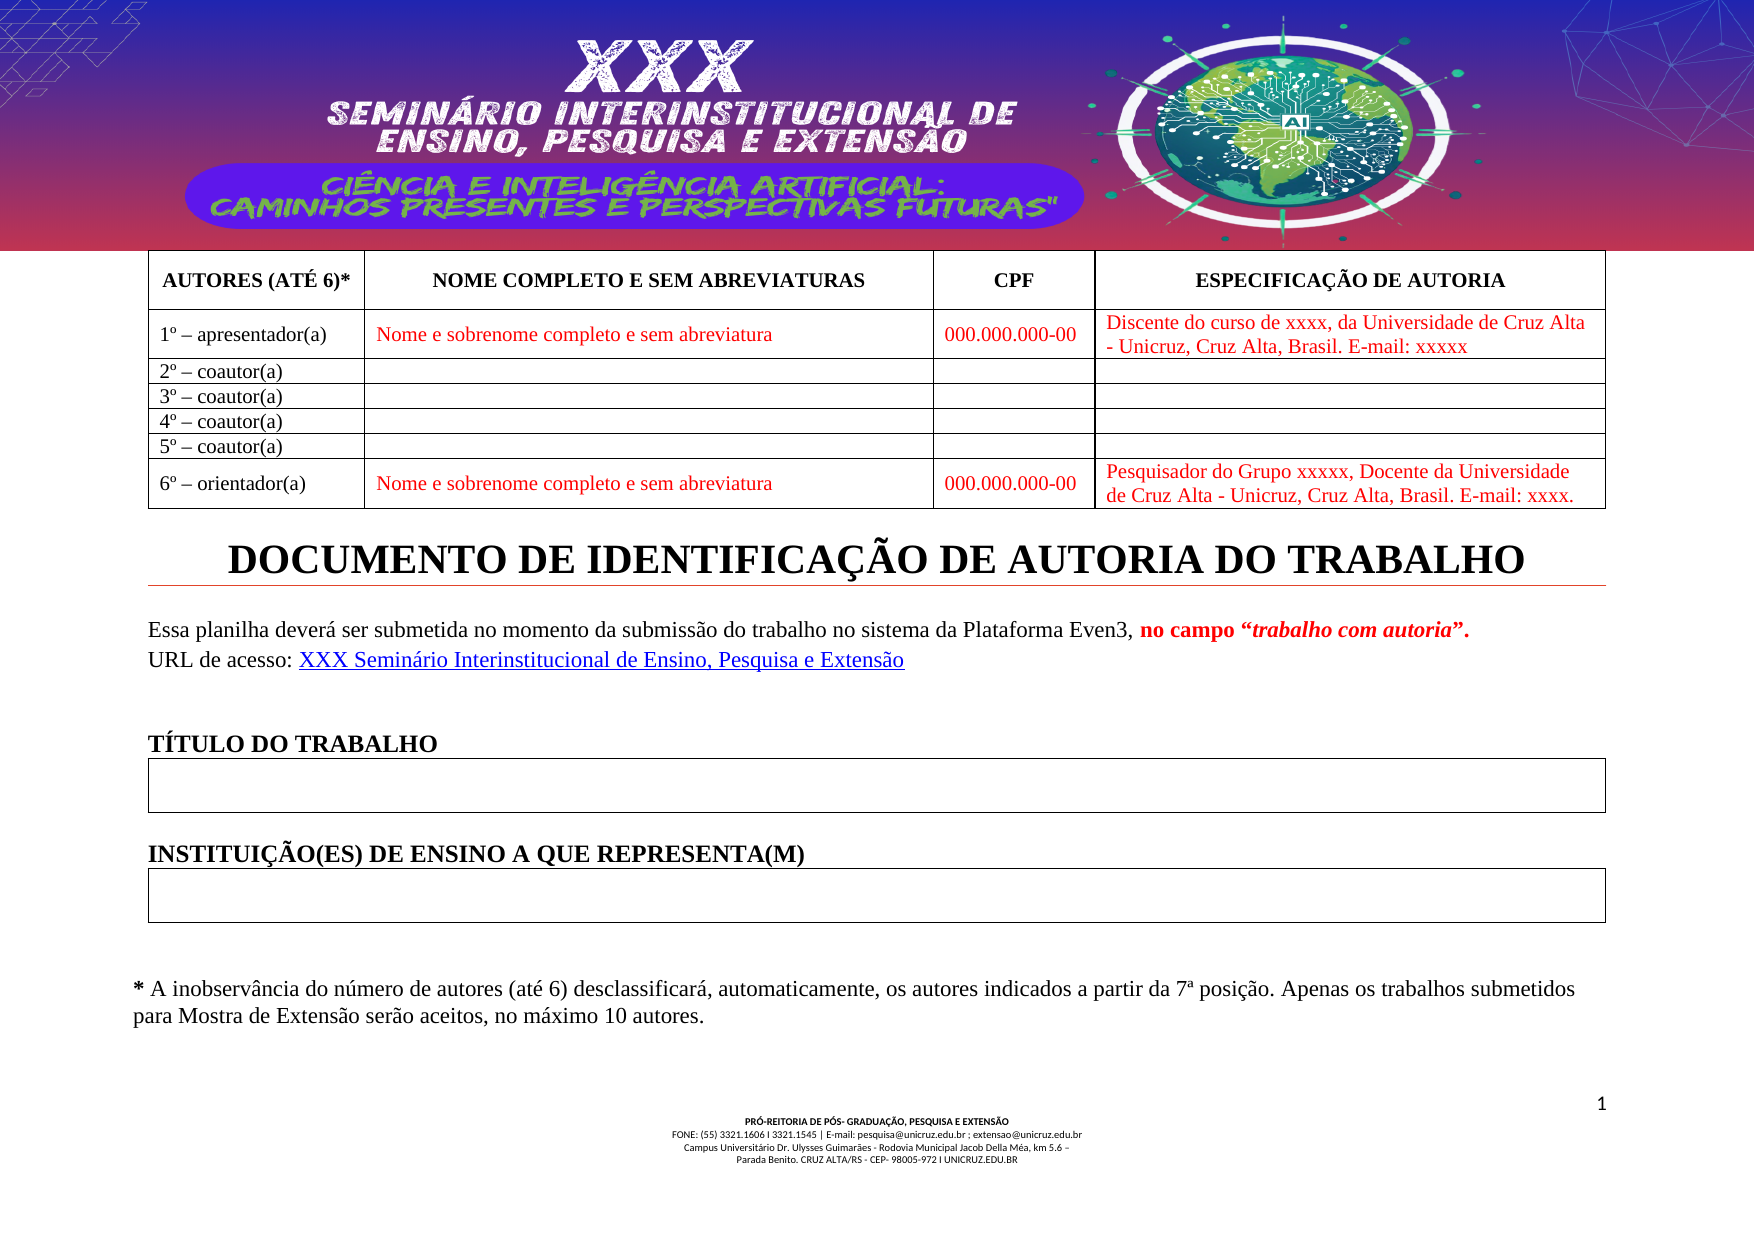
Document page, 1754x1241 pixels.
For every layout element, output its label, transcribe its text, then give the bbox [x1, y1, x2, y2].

text * A inobservância do número de autores (até 6) desclassificará, automaticamente, os autores indicados a partir da 7ª posição. Apenas os trabalhos submetidos para Mostra de Extensão serão aceitos, no máximo 10 autores. [133, 975, 1606, 1028]
table_cell [1096, 384, 1605, 408]
table_cell Discente do curso de xxxx, da Universidade de Cruz Alta - Unicruz, Cruz Alta, Brasil. E-mail: xxxxx [1096, 310, 1605, 358]
table_cell [934, 384, 1094, 408]
table_cell 000.000.000-00 [934, 310, 1094, 358]
table_cell [1096, 359, 1605, 383]
text DOCUMENTO DE IDENTIFICAÇÃO DE AUTORIA DO TRABALHO [148, 535, 1606, 585]
table_cell 1º – apresentador(a) [149, 310, 364, 358]
table_cell [365, 409, 933, 433]
table_cell [934, 434, 1094, 458]
table_cell [1096, 409, 1605, 433]
text URL de acesso: XXX Seminário Interinstitucional de Ensino, Pesquisa e Extensão [148, 646, 1606, 673]
table_cell [1096, 434, 1605, 458]
text INSTITUIÇÃO(ES) DE ENSINO A QUE REPRESENTA(M) [148, 839, 1606, 868]
table_cell 2º – coautor(a) [149, 359, 364, 383]
table_cell [934, 409, 1094, 433]
table_header NOME COMPLETO E SEM ABREVIATURAS [365, 251, 933, 309]
table_header CPF [934, 251, 1094, 309]
text TÍTULO DO TRABALHO [148, 729, 1606, 758]
table_cell 6º – orientador(a) [149, 459, 364, 507]
table_cell [934, 359, 1094, 383]
table_cell Pesquisador do Grupo xxxxx, Docente da Universidade de Cruz Alta - Unicruz, Cruz Alta, Brasil. E-mail: xxxx. [1096, 459, 1605, 507]
table_cell [365, 384, 933, 408]
table_cell 000.000.000-00 [934, 459, 1094, 507]
table_cell 3º – coautor(a) [149, 384, 364, 408]
picture [0, 0, 1754, 251]
table_cell [365, 434, 933, 458]
table_cell [365, 359, 933, 383]
text Essa planilha deverá ser submetida no momento da submissão do trabalho no sistema da Plataforma Even3, no campo “trabalho com autoria”. [148, 616, 1606, 642]
table_cell 4º – coautor(a) [149, 409, 364, 433]
table_cell Nome e sobrenome completo e sem abreviatura [365, 459, 933, 507]
table_header AUTORES (ATÉ 6)* [149, 251, 364, 309]
table_cell Nome e sobrenome completo e sem abreviatura [365, 310, 933, 358]
table_header [149, 869, 1605, 922]
table_header [149, 759, 1605, 812]
table_header ESPECIFICAÇÃO DE AUTORIA [1096, 251, 1605, 309]
table_cell 5º – coautor(a) [149, 434, 364, 458]
